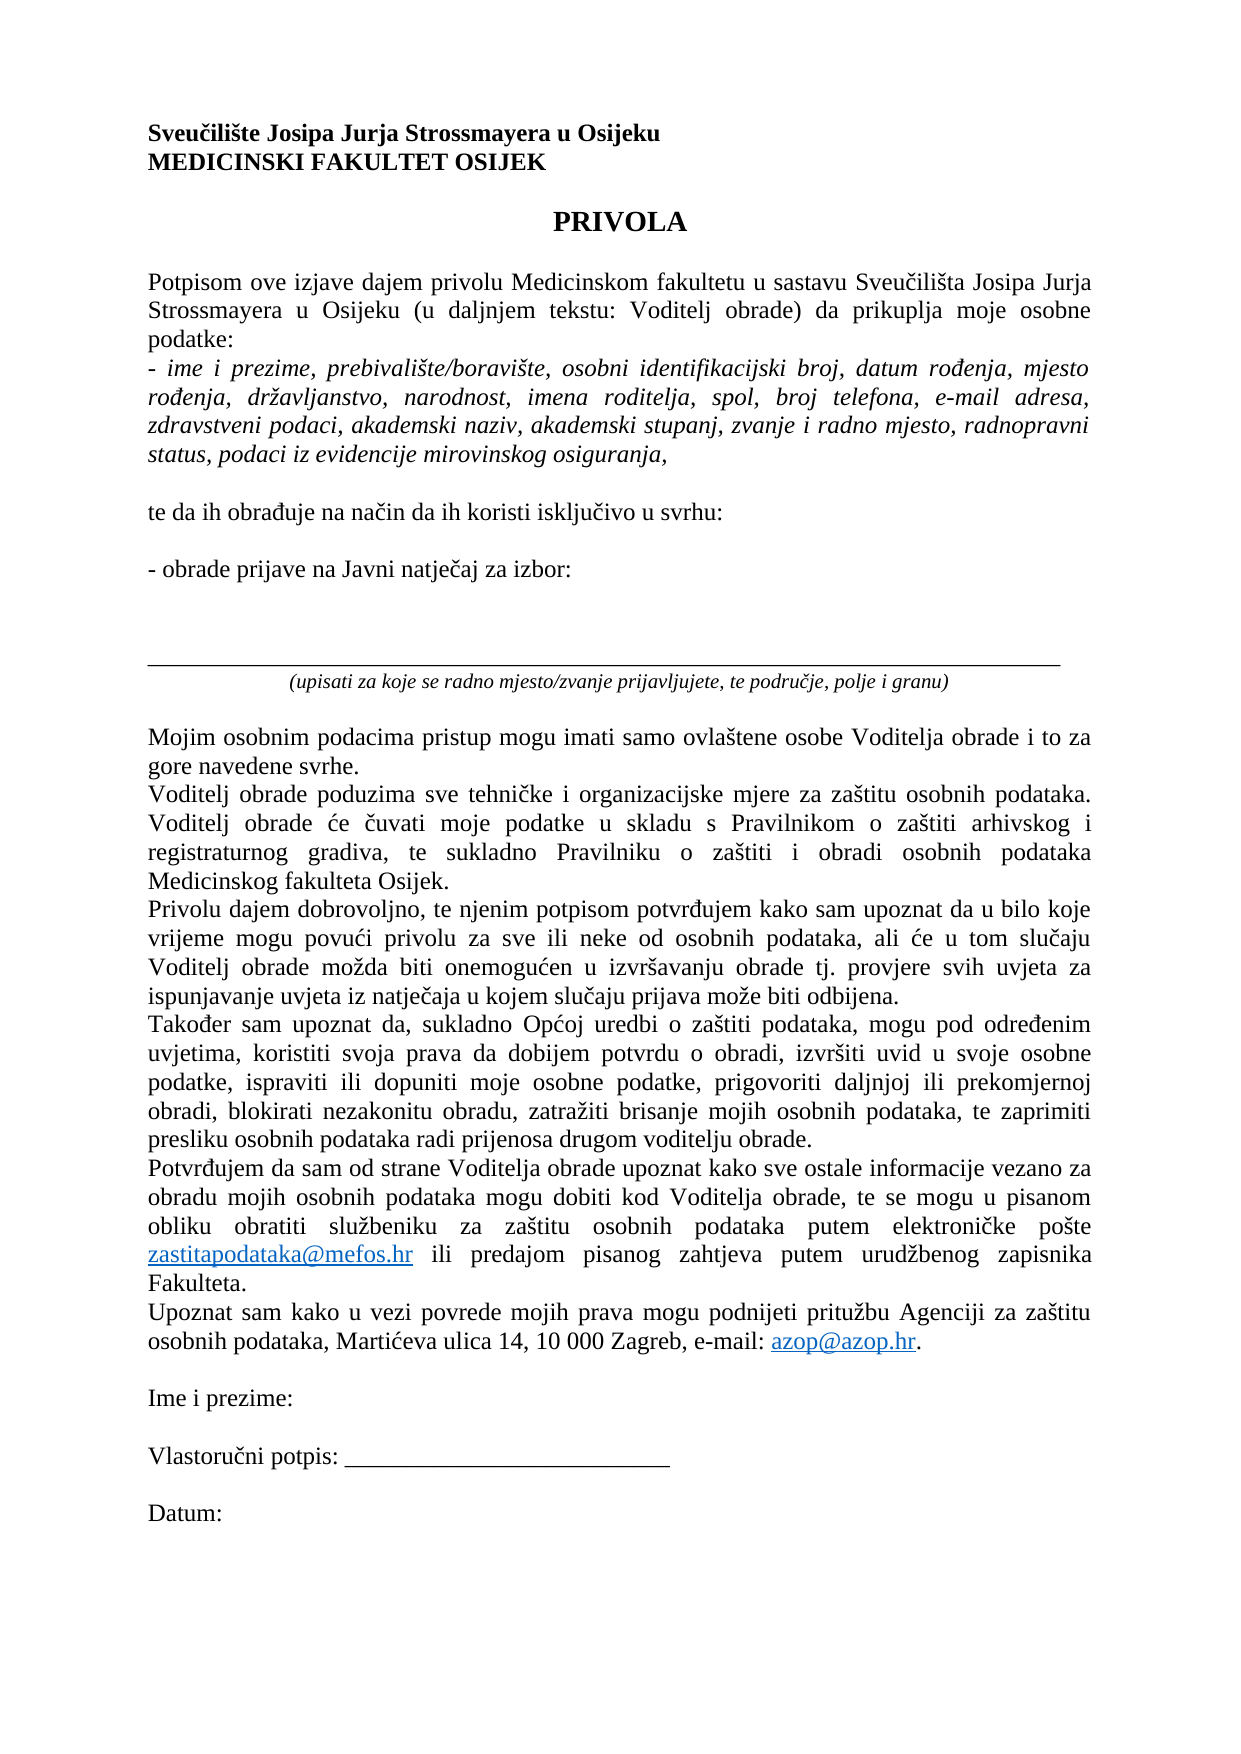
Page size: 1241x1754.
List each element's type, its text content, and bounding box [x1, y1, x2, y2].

text _________________________________________________________________________ [148, 640, 1093, 669]
text Mojim osobnim podacima pristup mogu imati samo ovlaštene osobe Voditelja obrade i to za gore navedene svrhe. [148, 722, 1093, 779]
text - obrade prijave na Javni natječaj za izbor: [148, 554, 1093, 583]
text Voditelj obrade poduzima sve tehničke i organizacijske mjere za zaštitu osobnih podataka. Voditelj obrade će čuvati moje podatke u skladu s Pravilnikom o zaštiti arhivskog i registraturnog gradiva, te sukladno Pravilniku o zaštiti i obradi osobnih podataka Medicinskog fakulteta Osijek. [148, 779, 1093, 894]
text Potpisom ove izjave dajem privolu Medicinskom fakultetu u sastavu Sveučilišta Josipa Jurja Strossmayera u Osijeku (u daljnjem tekstu: Voditelj obrade) da prikuplja moje osobne podatke: [148, 267, 1093, 353]
text Datum: [148, 1498, 1093, 1527]
text (upisati za koje se radno mjesto/zvanje prijavljujete, te područje, polje i granu) [148, 669, 1093, 693]
text Također sam upoznat da, sukladno Općoj uredbi o zaštiti podataka, mogu pod određenim uvjetima, koristiti svoja prava da dobijem potvrdu o obradi, izvršiti uvid u svoje osobne podatke, ispraviti ili dopuniti moje osobne podatke, prigovoriti daljnjoj ili prekomjernoj obradi, blokirati nezakonitu obradu, zatražiti brisanje mojih osobnih podataka, te zaprimiti presliku osobnih podataka radi prijenosa drugom voditelju obrade. [148, 1009, 1093, 1153]
text MEDICINSKI FAKULTET OSIJEK [148, 147, 1093, 176]
text Privolu dajem dobrovoljno, te njenim potpisom potvrđujem kako sam upoznat da u bilo koje vrijeme mogu povući privolu za sve ili neke od osobnih podataka, ali će u tom slučaju Voditelj obrade možda biti onemogućen u izvršavanju obrade tj. provjere svih uvjeta za ispunjavanje uvjeta iz natječaja u kojem slučaju prijava može biti odbijena. [148, 894, 1093, 1009]
text - ime i prezime, prebivalište/boravište, osobni identifikacijski broj, datum rođenja, mjesto rođenja, državljanstvo, narodnost, imena roditelja, spol, broj telefona, e-mail adresa, zdravstveni podaci, akademski naziv, akademski stupanj, zvanje i radno mjesto, radnopravni status, podaci iz evidencije mirovinskog osiguranja, [148, 353, 1093, 468]
text PRIVOLA [148, 204, 1093, 238]
text te da ih obrađuje na način da ih koristi isključivo u svrhu: [148, 497, 1093, 525]
text Sveučilište Josipa Jurja Strossmayera u Osijeku [148, 118, 1093, 147]
text Ime i prezime: [148, 1383, 1093, 1412]
text Vlastoručni potpis: __________________________ [148, 1441, 1093, 1469]
text Upoznat sam kako u vezi povrede mojih prava mogu podnijeti pritužbu Agenciji za zaštitu osobnih podataka, Martićeva ulica 14, 10 000 Zagreb, e-mail: azop@azop.hr. [148, 1297, 1093, 1354]
text Potvrđujem da sam od strane Voditelja obrade upoznat kako sve ostale informacije vezano za obradu mojih osobnih podataka mogu dobiti kod Voditelja obrade, te se mogu u pisanom obliku obratiti službeniku za zaštitu osobnih podataka putem elektroničke pošte zastitapodataka@mefos.hr ili predajom pisanog zahtjeva putem urudžbenog zapisnika Fakulteta. [148, 1153, 1093, 1297]
